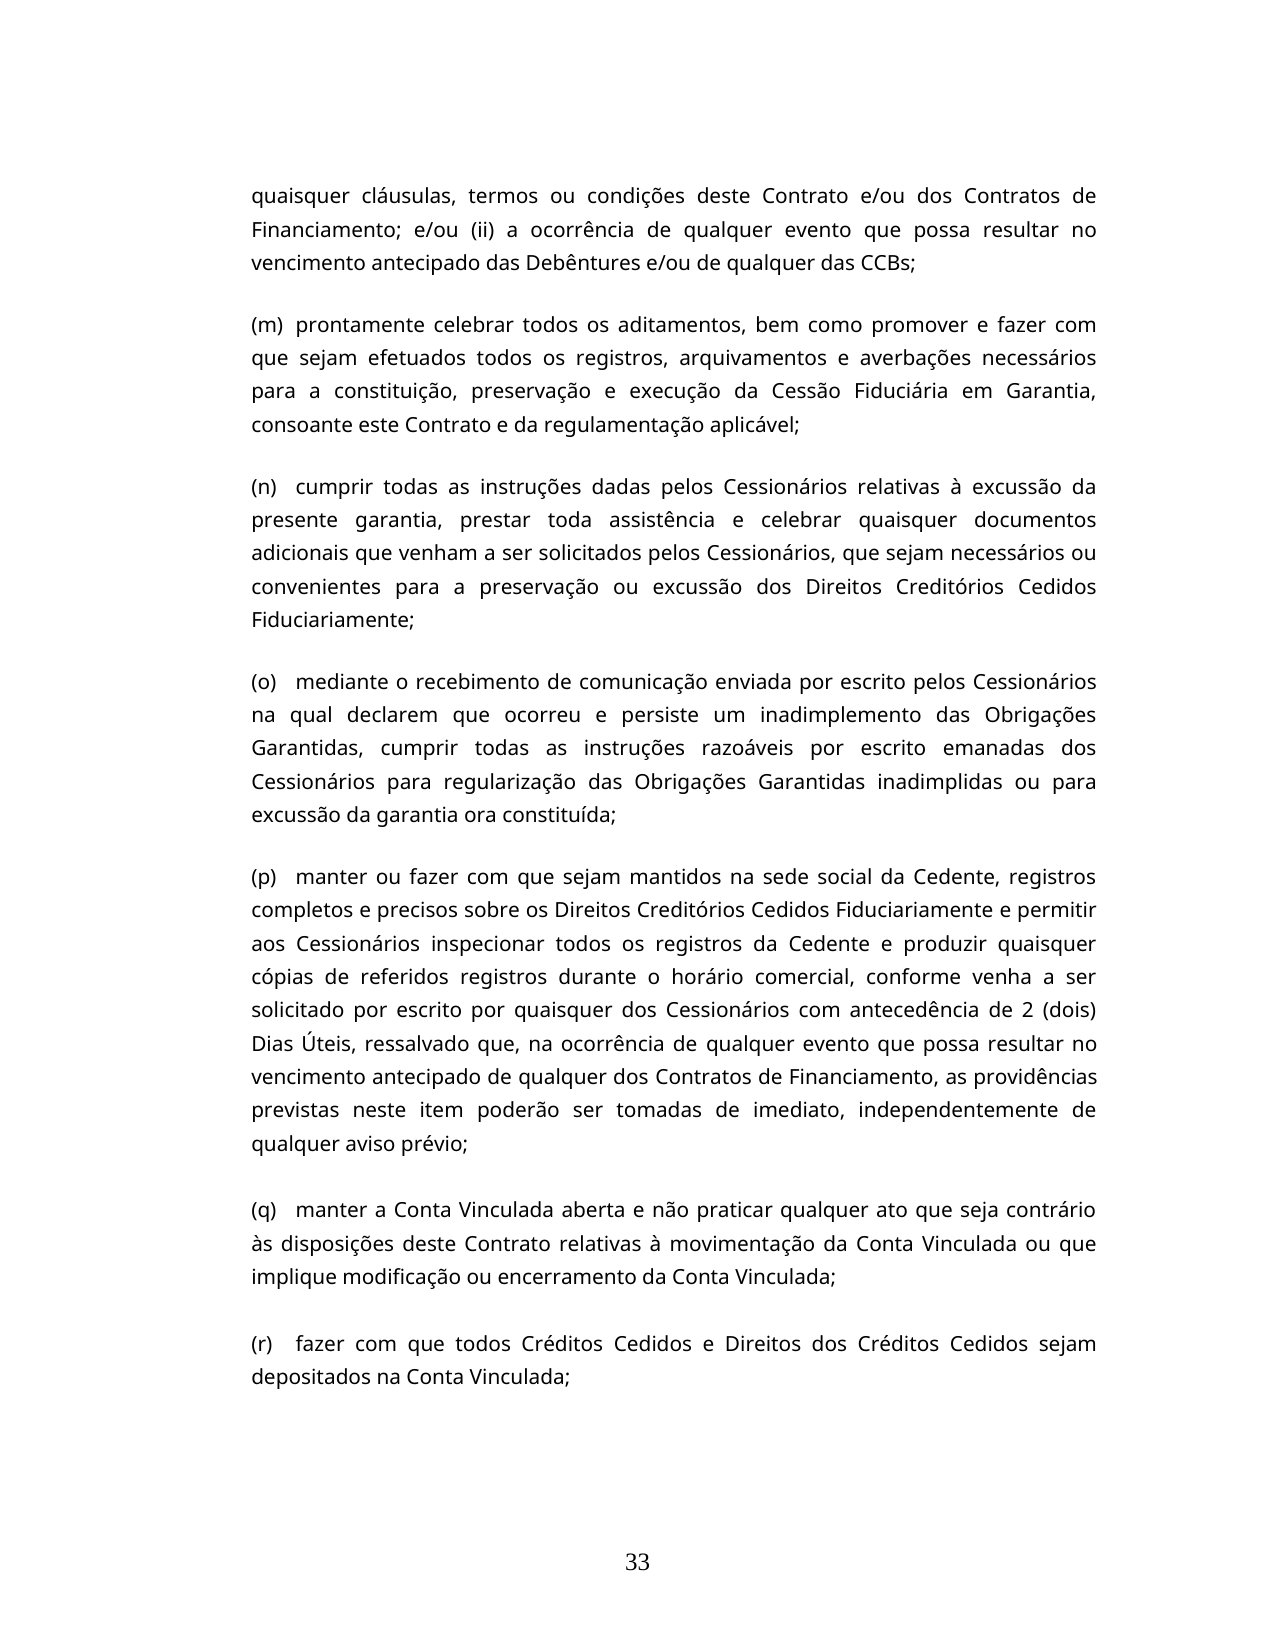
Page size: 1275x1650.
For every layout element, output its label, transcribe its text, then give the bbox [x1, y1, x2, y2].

list mediante o recebimento de comunicação enviada por escrito pelos Cessionários na qual declarem que ocorreu e persiste um inadimplemento das Obrigações Garantidas, cumprir todas as instruções razoáveis por escrito emanadas dos Cessionários para regularização das Obrigações Garantidas inadimplidas ou para excussão da garantia ora constituída; [251, 662, 1098, 829]
list cumprir todas as instruções dadas pelos Cessionários relativas à excussão da presente garantia, prestar toda assistência e celebrar quaisquer documentos adicionais que venham a ser solicitados pelos Cessionários, que sejam necessários ou convenientes para a preservação ou excussão dos Direitos Creditórios Cedidos Fiduciariamente; [251, 467, 1098, 634]
list manter a Conta Vinculada aberta e não praticar qualquer ato que seja contrário às disposições deste Contrato relativas à movimentação da Conta Vinculada ou que implique modificação ou encerramento da Conta Vinculada; [251, 1191, 1098, 1291]
list fazer com que todos Créditos Cedidos e Direitos dos Créditos Cedidos sejam depositados na Conta Vinculada; [251, 1324, 1098, 1391]
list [251, 177, 1098, 277]
list manter ou fazer com que sejam mantidos na sede social da Cedente, registros completos e precisos sobre os Direitos Creditórios Cedidos Fiduciariamente e permitir aos Cessionários inspecionar todos os registros da Cedente e produzir quaisquer cópias de referidos registros durante o horário comercial, conforme venha a ser solicitado por escrito por quaisquer dos Cessionários com antecedência de 2 (dois) Dias Úteis, ressalvado que, na ocorrência de qualquer evento que possa resultar no vencimento antecipado de qualquer dos Contratos de Financiamento, as providências previstas neste item poderão ser tomadas de imediato, independentemente de qualquer aviso prévio; [251, 858, 1098, 1158]
list prontamente celebrar todos os aditamentos, bem como promover e fazer com que sejam efetuados todos os registros, arquivamentos e averbações necessários para a constituição, preservação e execução da Cessão Fiduciária em Garantia, consoante este Contrato e da regulamentação aplicável; [251, 306, 1098, 439]
